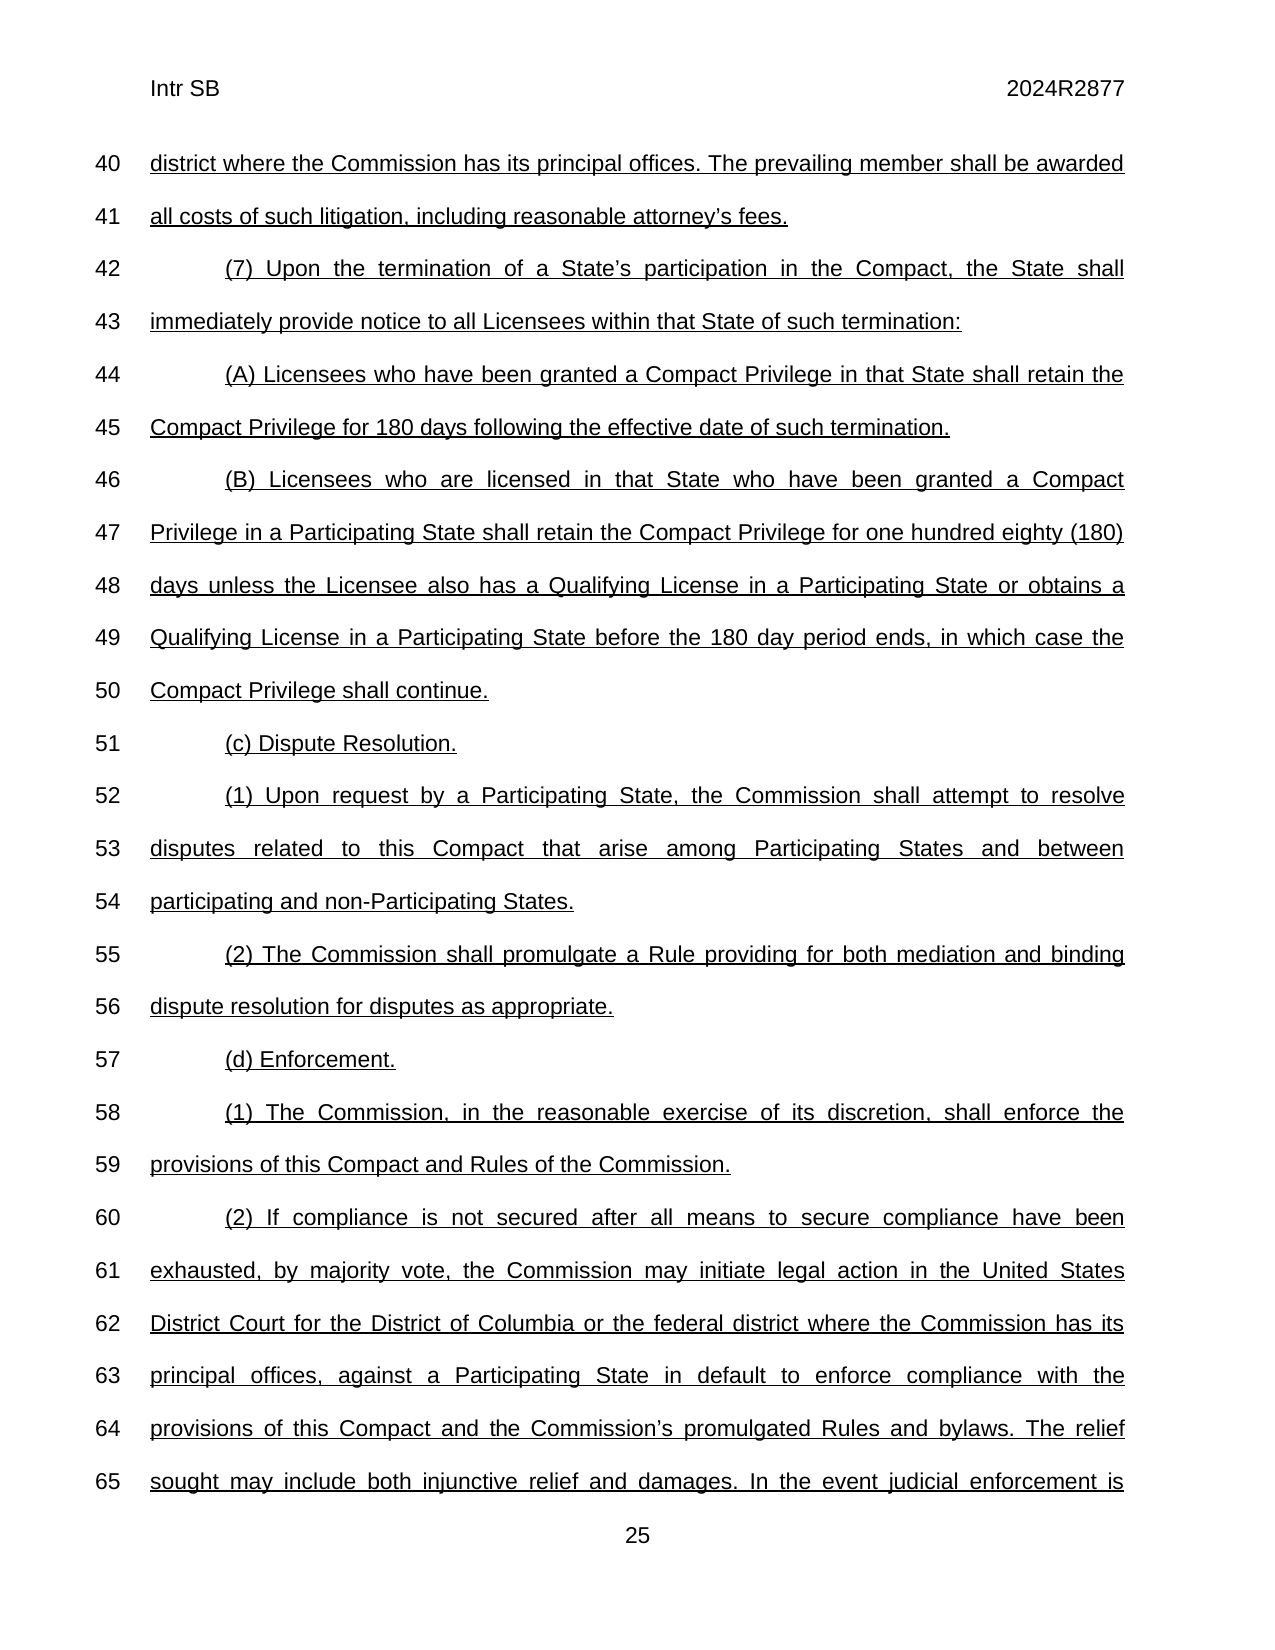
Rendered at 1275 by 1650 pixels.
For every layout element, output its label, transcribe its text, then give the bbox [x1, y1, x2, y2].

text (2) The Commission shall promulgate a Rule providing for both mediation and binding dispute resolution for disputes as appropriate. [150, 941, 1125, 1020]
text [150, 1439, 1125, 1494]
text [150, 150, 1125, 173]
text (1) Upon request by a Participating State, the Commission shall attempt to resolve disputes related to this Compact that arise among Participating States and between participating and non-Participating States. [150, 782, 1125, 914]
text (B) Licensees who are licensed in that State who have been granted a Compact Privilege in a Participating State shall retain the Compact Privilege for one hundred eighty (180) days unless the Licensee also has a Qualifying License in a Participating State or obtains a Qualifying License in a Participating State before the 180 day period ends, in which case the Compact Privilege shall continue. [150, 596, 1125, 703]
text (c) Dispute Resolution. [150, 730, 1125, 756]
text (7) Upon the termination of a State’s participation in the Compact, the State shall immediately provide notice to all Licensees within that State of such termination: [150, 255, 1125, 334]
text (A) Licensees who have been granted a Compact Privilege in that State shall retain the Compact Privilege for 180 days following the effective date of such termination. [150, 361, 1125, 440]
text (1) The Commission, in the reasonable exercise of its discretion, shall enforce the provisions of this Compact and Rules of the Commission. [150, 1099, 1125, 1178]
text (d) Enforcement. [150, 1046, 1125, 1072]
text (B) Licensees who are licensed in that State who have been granted a Compact Privilege in a Participating State shall retain the Compact Privilege for one hundred eighty (180) days unless the Licensee also has a Qualifying License in a Participating State or obtains a Qualifying License in a Participating State before the 180 day period ends, in which case the Compact Privilege shall continue. [150, 466, 1125, 594]
